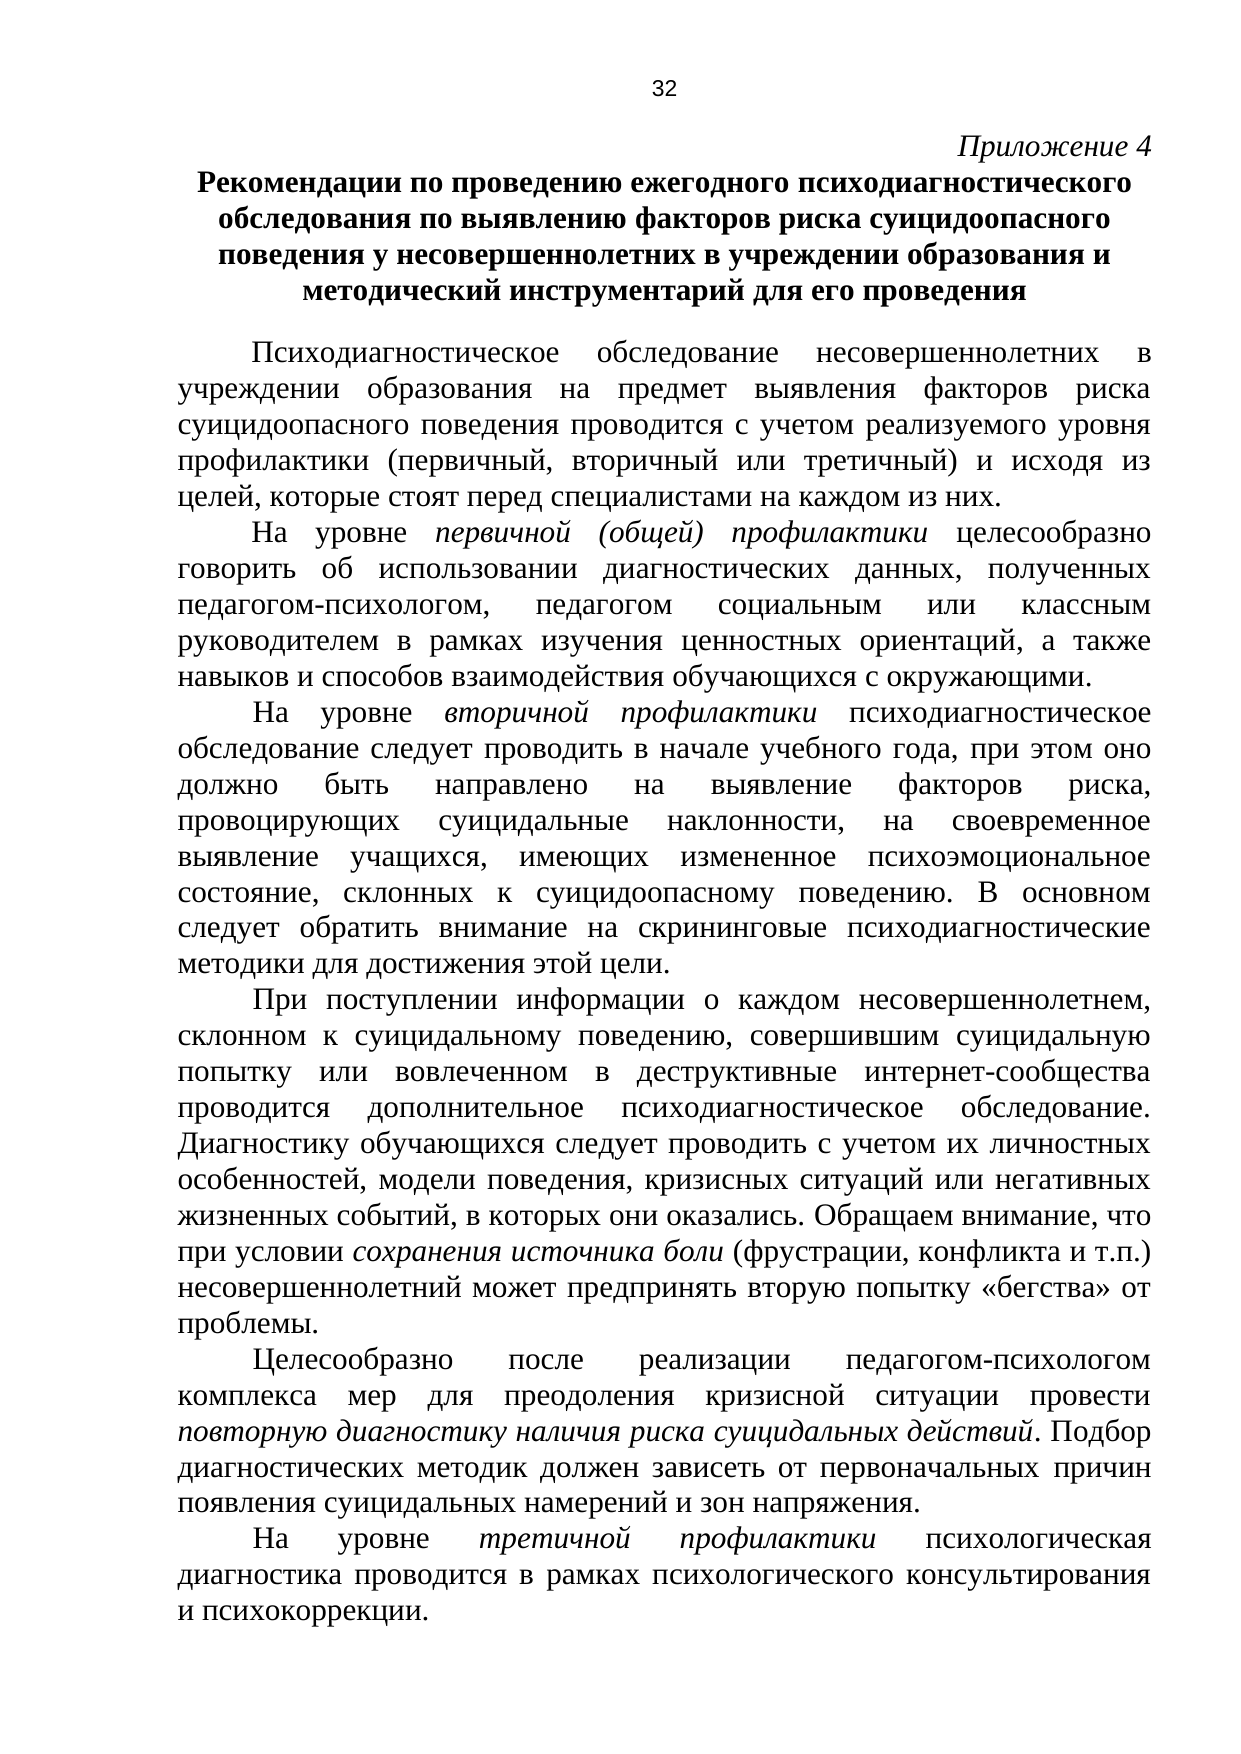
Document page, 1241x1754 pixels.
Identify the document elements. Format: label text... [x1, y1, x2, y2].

text На уровне вторичной профилактики психодиагностическое обследование следует проводить в начале учебного года, при этом оно должно быть направлено на выявление факторов риска, провоцирующих суицидальные наклонности, на своевременное выявление учащихся, имеющих измененное психоэмоциональное состояние, склонных к суицидоопасному поведению. В основном следует обратить внимание на скрининговые психодиагностические методики для достижения этой цели. [177, 693, 1152, 981]
text Целесообразно после реализации педагогом-психологом комплекса мер для преодоления кризисной ситуации провести повторную диагностику наличия риска суицидальных действий. Подбор диагностических методик должен зависеть от первоначальных причин появления суицидальных намерений и зон напряжения. [177, 1340, 1152, 1520]
text Рекомендации по проведению ежегодного психодиагностического обследования по выявлению факторов риска суицидоопасного поведения у несовершеннолетних в учреждении образования и методический инструментарий для его проведения [177, 164, 1152, 307]
text Психодиагностическое обследование несовершеннолетних в учреждении образования на предмет выявления факторов риска суицидоопасного поведения проводится с учетом реализуемого уровня профилактики (первичный, вторичный или третичный) и исходя из целей, которые стоят перед специалистами на каждом из них. [177, 334, 1152, 513]
text При поступлении информации о каждом несовершеннолетнем, склонном к суицидальному поведению, совершившим суицидальную попытку или вовлеченном в деструктивные интернет-сообщества проводится дополнительное психодиагностическое обследование. Диагностику обучающихся следует проводить с учетом их личностных особенностей, модели поведения, кризисных ситуаций или негативных жизненных событий, в которых они оказались. Обращаем внимание, что при условии сохранения источника боли (фрустрации, конфликта и т.п.) несовершеннолетний может предпринять вторую попытку «бегства» от проблемы. [177, 981, 1152, 1340]
text На уровне третичной профилактики психологическая диагностика проводится в рамках психологического консультирования и психокоррекции. [177, 1520, 1152, 1627]
text На уровне первичной (общей) профилактики целесообразно говорить об использовании диагностических данных, полученных педагогом-психологом, педагогом социальным или классным руководителем в рамках изучения ценностных ориентаций, а также навыков и способов взаимодействия обучающихся с окружающими. [177, 513, 1152, 693]
text Приложение 4 [777, 128, 1152, 164]
